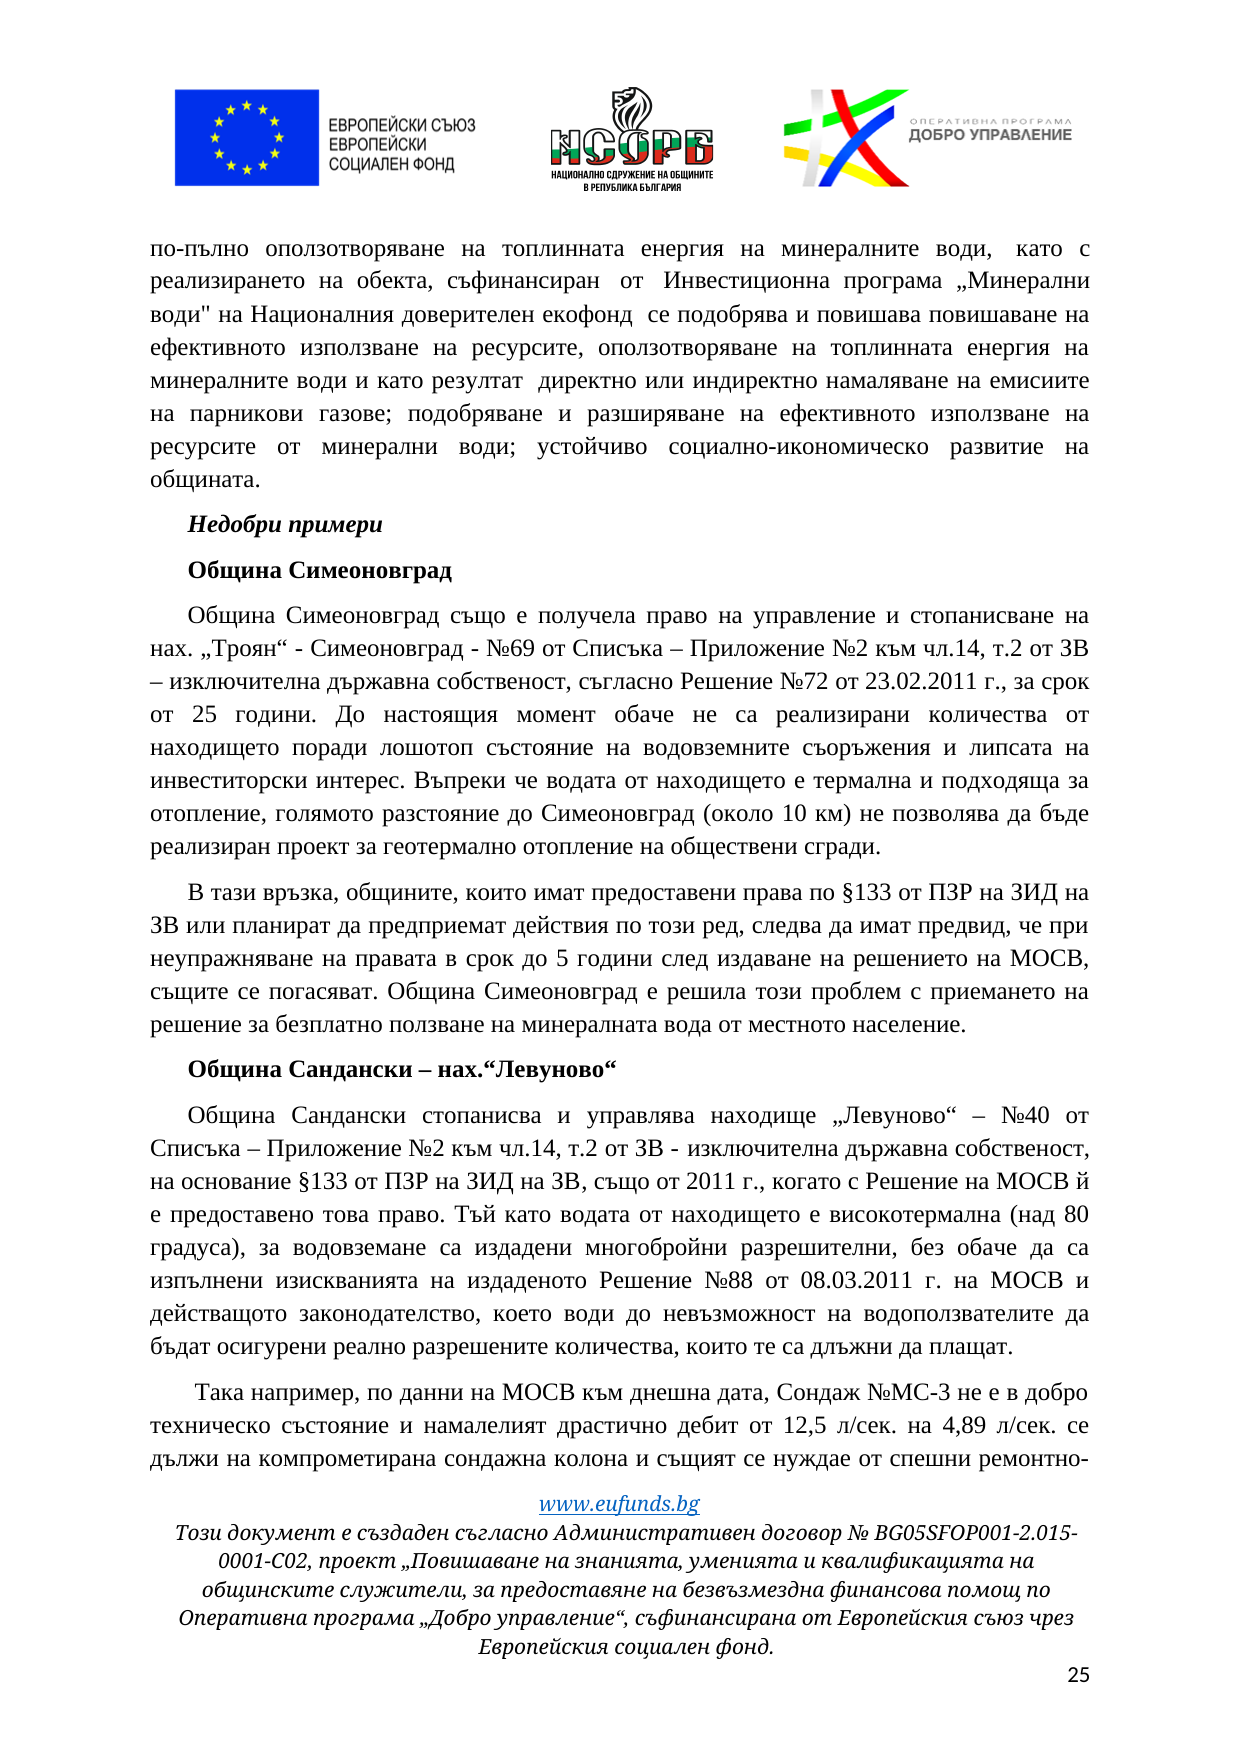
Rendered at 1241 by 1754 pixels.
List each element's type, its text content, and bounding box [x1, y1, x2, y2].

text В тази връзка, общините, които имат предоставени права по §133 от ПЗР на ЗИД на ЗВ или планират да предприемат действия по този ред, следва да имат предвид, че при неупражняване на правата в срок до 5 години след издаване на решението на МОСВ, същите се погасяват. Община Симеоновград е решила този проблем с приемането на решение за безплатно ползване на минералната вода от местното население. [150, 877, 1090, 1038]
picture [759, 73, 1079, 205]
text Община Сандански стопанисва и управлява находище „Левуново“ – №40 от Списъка – Приложение №2 към чл.14, т.2 от ЗВ - изключителна държавна собственост, на основание §133 от ПЗР на ЗИД на ЗВ, също от 2011 г., когато с Решение на МОСВ й е предоставено това право. Тъй като водата от находището е високотермална (над 80 градуса), за водовземане са издадени многобройни разрешителни, без обаче да са изпълнени изискванията на издаденото Решение №88 от 08.03.2011 г. на МОСВ и действащото законодателство, което води до невъзможност на водоползвателите да бъдат осигурени реално разрешените количества, които те са длъжни да плащат. [150, 1100, 1090, 1360]
text Община Сандански – нах.“Левуново“ [150, 1054, 1090, 1083]
picture [551, 87, 714, 191]
picture [161, 79, 505, 199]
text Община Симеоновград [150, 555, 1090, 583]
text Община Симеоновград също е получела право на управление и стопанисване на нах. „Троян“ - Симеоновград - №69 от Списъка – Приложение №2 към чл.14, т.2 от ЗВ – изключителна държавна собственост, съгласно Решение №72 от 23.02.2011 г., за срок от 25 години. До настоящия момент обаче не са реализирани количества от находището поради лошотоп състояние на водовземните съоръжения и липсата на инвеститорски интерес. Въпреки че водата от находището е термална и подходяща за отопление, голямото разстояние до Симеоновград (около 10 км) не позволява да бъде реализиран проект за геотермално отопление на обществени сгради. [150, 600, 1090, 860]
text Недобри примери [150, 509, 1090, 538]
